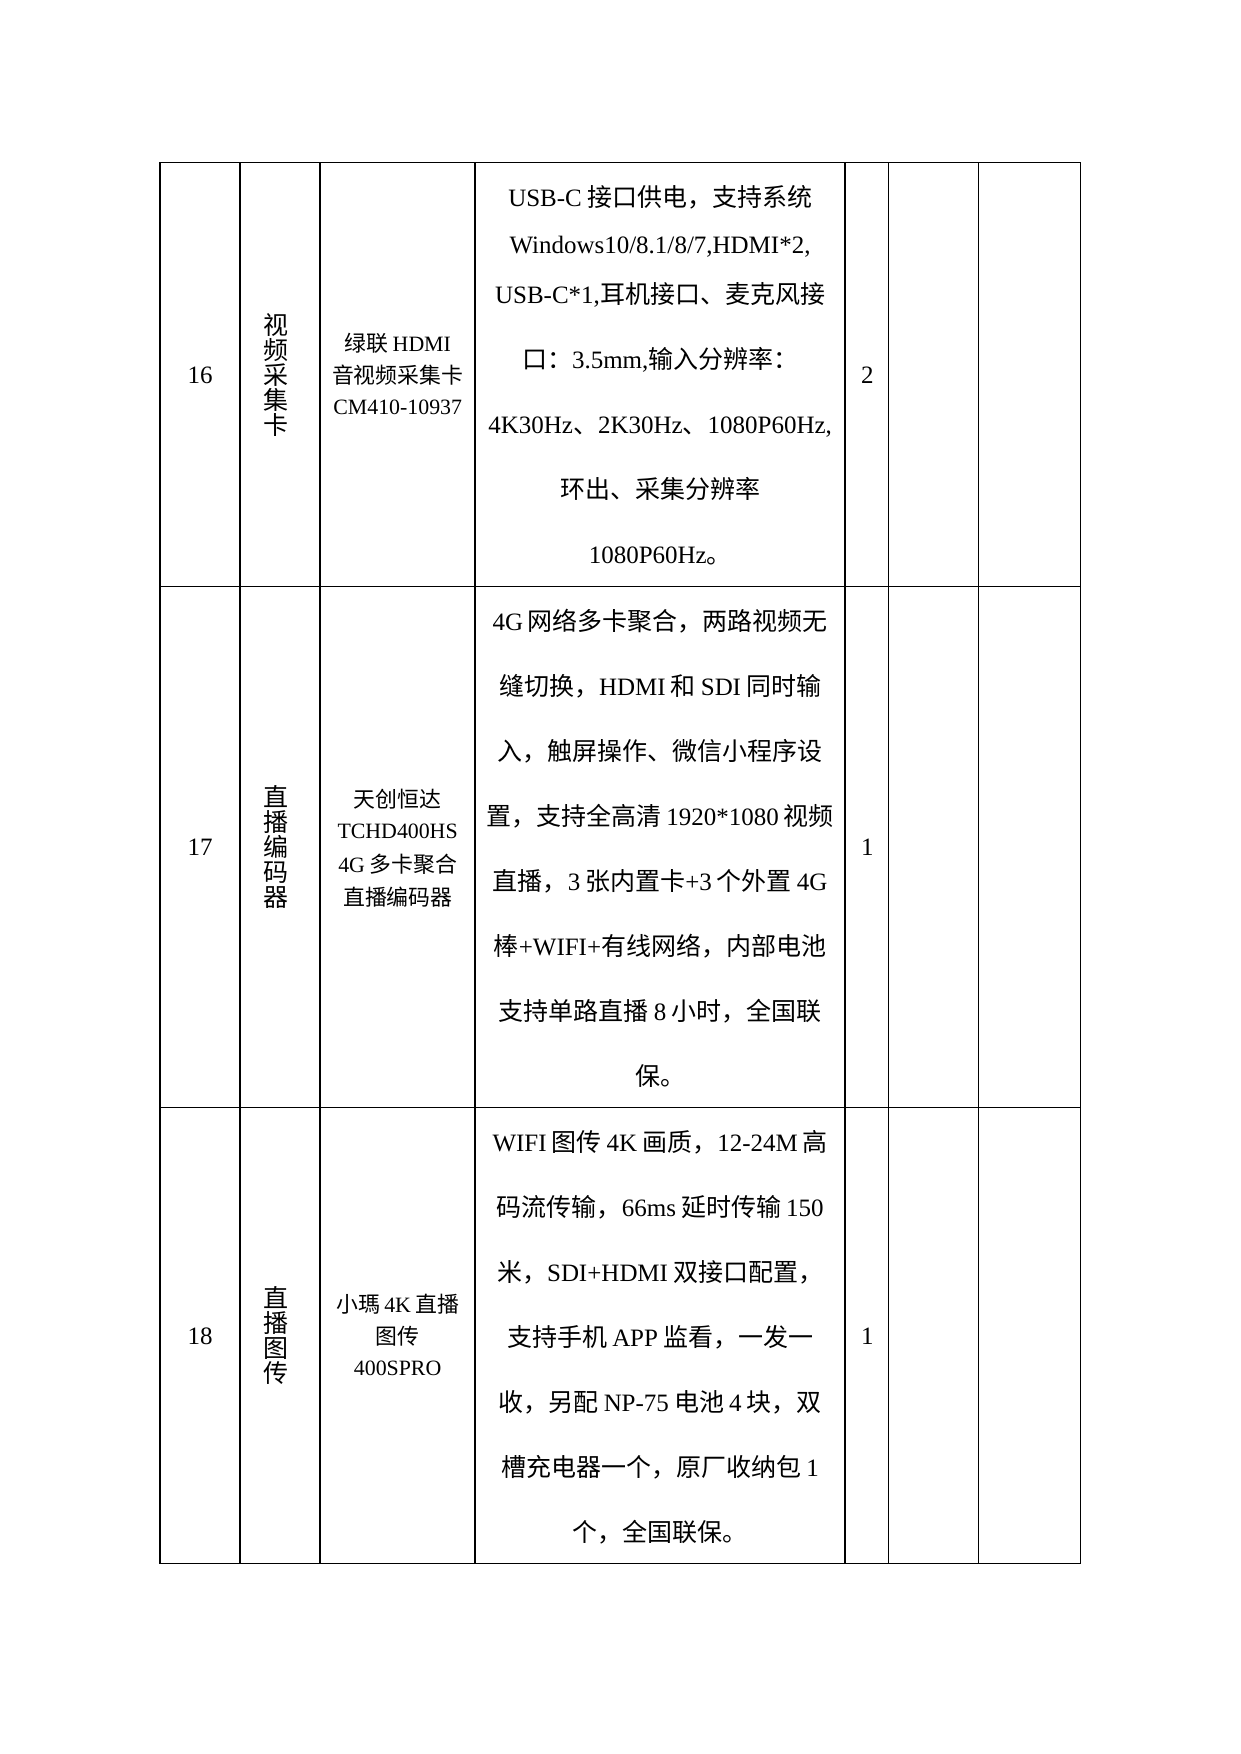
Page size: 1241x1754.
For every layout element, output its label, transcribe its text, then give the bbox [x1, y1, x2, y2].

table_cell 天创恒达TCHD400HS 4G多卡聚合直播编码器 [321, 587, 474, 1107]
table_cell [889, 587, 978, 1107]
table_cell [979, 163, 1080, 586]
table_cell [979, 1108, 1080, 1563]
table_cell 绿联HDMI音视频采集卡CM410-10937 [321, 163, 474, 586]
table_cell [889, 163, 978, 586]
table_cell WIFI图传4K画质，12-24M高码流传输，66ms延时传输150米，SDI+HDMI双接口配置，支持手机APP监看，一发一收，另配NP-75电池4块，双槽充电器一个，原厂收纳包1个，全国联保。 [476, 1108, 844, 1563]
table_cell 视频采集卡 [241, 163, 319, 586]
table_cell 直播编码器 [241, 587, 319, 1107]
table_cell 2 [846, 163, 888, 586]
table_cell 18 [161, 1108, 239, 1563]
table_cell [979, 587, 1080, 1107]
table_cell 小瑪4K直播图传400SPRO [321, 1108, 474, 1563]
table_cell 1 [846, 587, 888, 1107]
table_cell [889, 1108, 978, 1563]
table_cell 16 [161, 163, 239, 586]
table_cell 1 [846, 1108, 888, 1563]
table_cell 直播图传 [241, 1108, 319, 1563]
table_cell 17 [161, 587, 239, 1107]
table_cell 4G网络多卡聚合，两路视频无缝切换，HDMI和SDI同时输入，触屏操作、微信小程序设置，支持全高清1920*1080视频直播，3张内置卡+3个外置4G棒+WIFI+有线网络，内部电池支持单路直播8小时，全国联保。 [476, 587, 844, 1107]
table_cell USB-C接口供电，支持系统Windows10/8.1/8/7,HDMI*2, USB-C*1,耳机接口、麦克风接口：3.5mm,输入分辨率：4K30Hz、2K30Hz、1080P60Hz,环出、采集分辨率1080P60Hz。 [476, 163, 844, 586]
